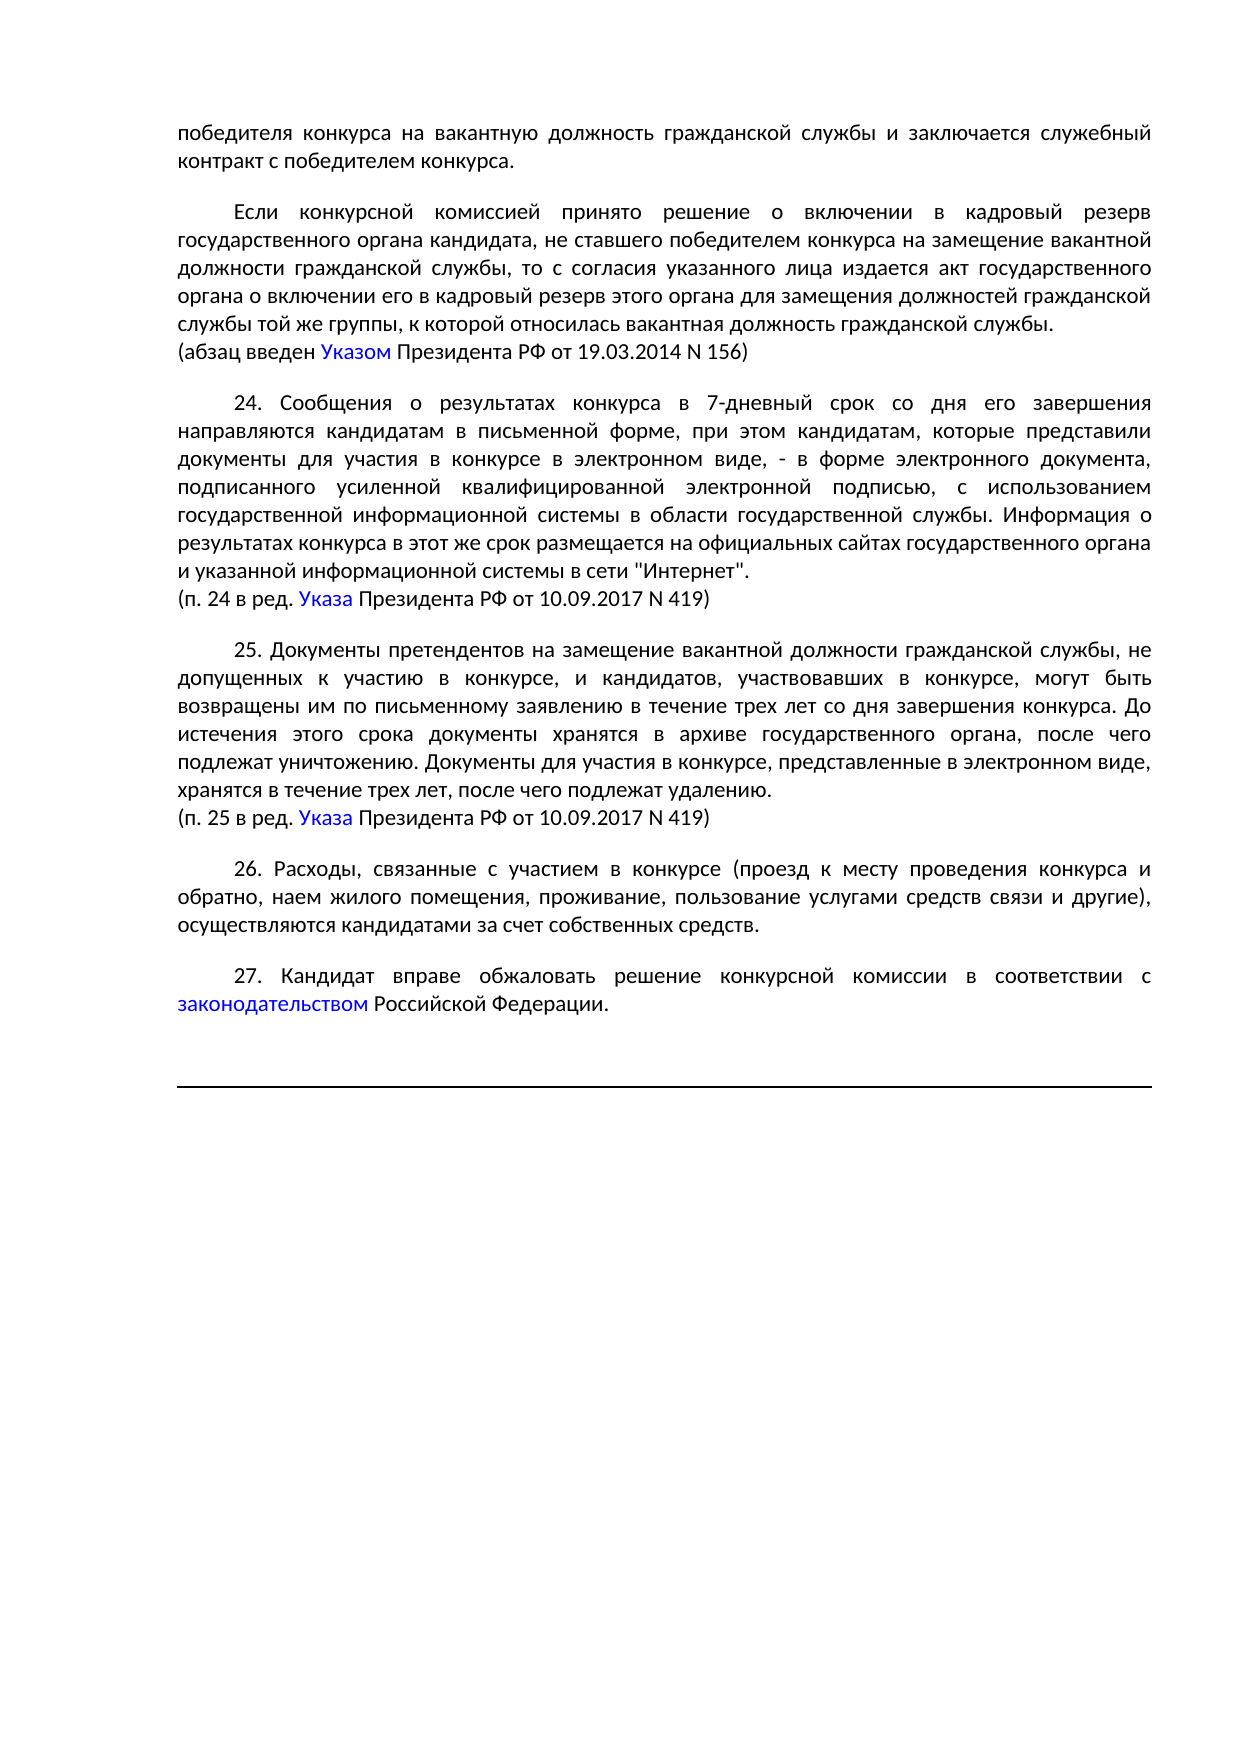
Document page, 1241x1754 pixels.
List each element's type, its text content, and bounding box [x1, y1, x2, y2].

text Если конкурсной комиссией принято решение о включении в кадровый резерв государственного органа кандидата, не ставшего победителем конкурса на замещение вакантной должности гражданской службы, то с согласия указанного лица издается акт государственного органа о включении его в кадровый резерв этого органа для замещения должностей гражданской службы той же группы, к которой относилась вакантная должность гражданской службы. [177, 197, 1152, 337]
text (п. 25 в ред. Указа Президента РФ от 10.09.2017 N 419) [177, 803, 1152, 831]
text 27. Кандидат вправе обжаловать решение конкурсной комиссии в соответствии с законодательством Российской Федерации. [177, 961, 1152, 1017]
text (абзац введен Указом Президента РФ от 19.03.2014 N 156) [177, 337, 1152, 365]
text 25. Документы претендентов на замещение вакантной должности гражданской службы, не допущенных к участию в конкурсе, и кандидатов, участвовавших в конкурсе, могут быть возвращены им по письменному заявлению в течение трех лет со дня завершения конкурса. До истечения этого срока документы хранятся в архиве государственного органа, после чего подлежат уничтожению. Документы для участия в конкурсе, представленные в электронном виде, хранятся в течение трех лет, после чего подлежат удалению. [177, 635, 1152, 803]
text (п. 24 в ред. Указа Президента РФ от 10.09.2017 N 419) [177, 584, 1152, 612]
text 26. Расходы, связанные с участием в конкурсе (проезд к месту проведения конкурса и обратно, наем жилого помещения, проживание, пользование услугами средств связи и другие), осуществляются кандидатами за счет собственных средств. [177, 854, 1152, 938]
text 24. Сообщения о результатах конкурса в 7-дневный срок со дня его завершения направляются кандидатам в письменной форме, при этом кандидатам, которые представили документы для участия в конкурсе в электронном виде, - в форме электронного документа, подписанного усиленной квалифицированной электронной подписью, с использованием государственной информационной системы в области государственной службы. Информация о результатах конкурса в этот же срок размещается на официальных сайтах государственного органа и указанной информационной системы в сети "Интернет". [177, 388, 1152, 584]
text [177, 118, 1152, 174]
